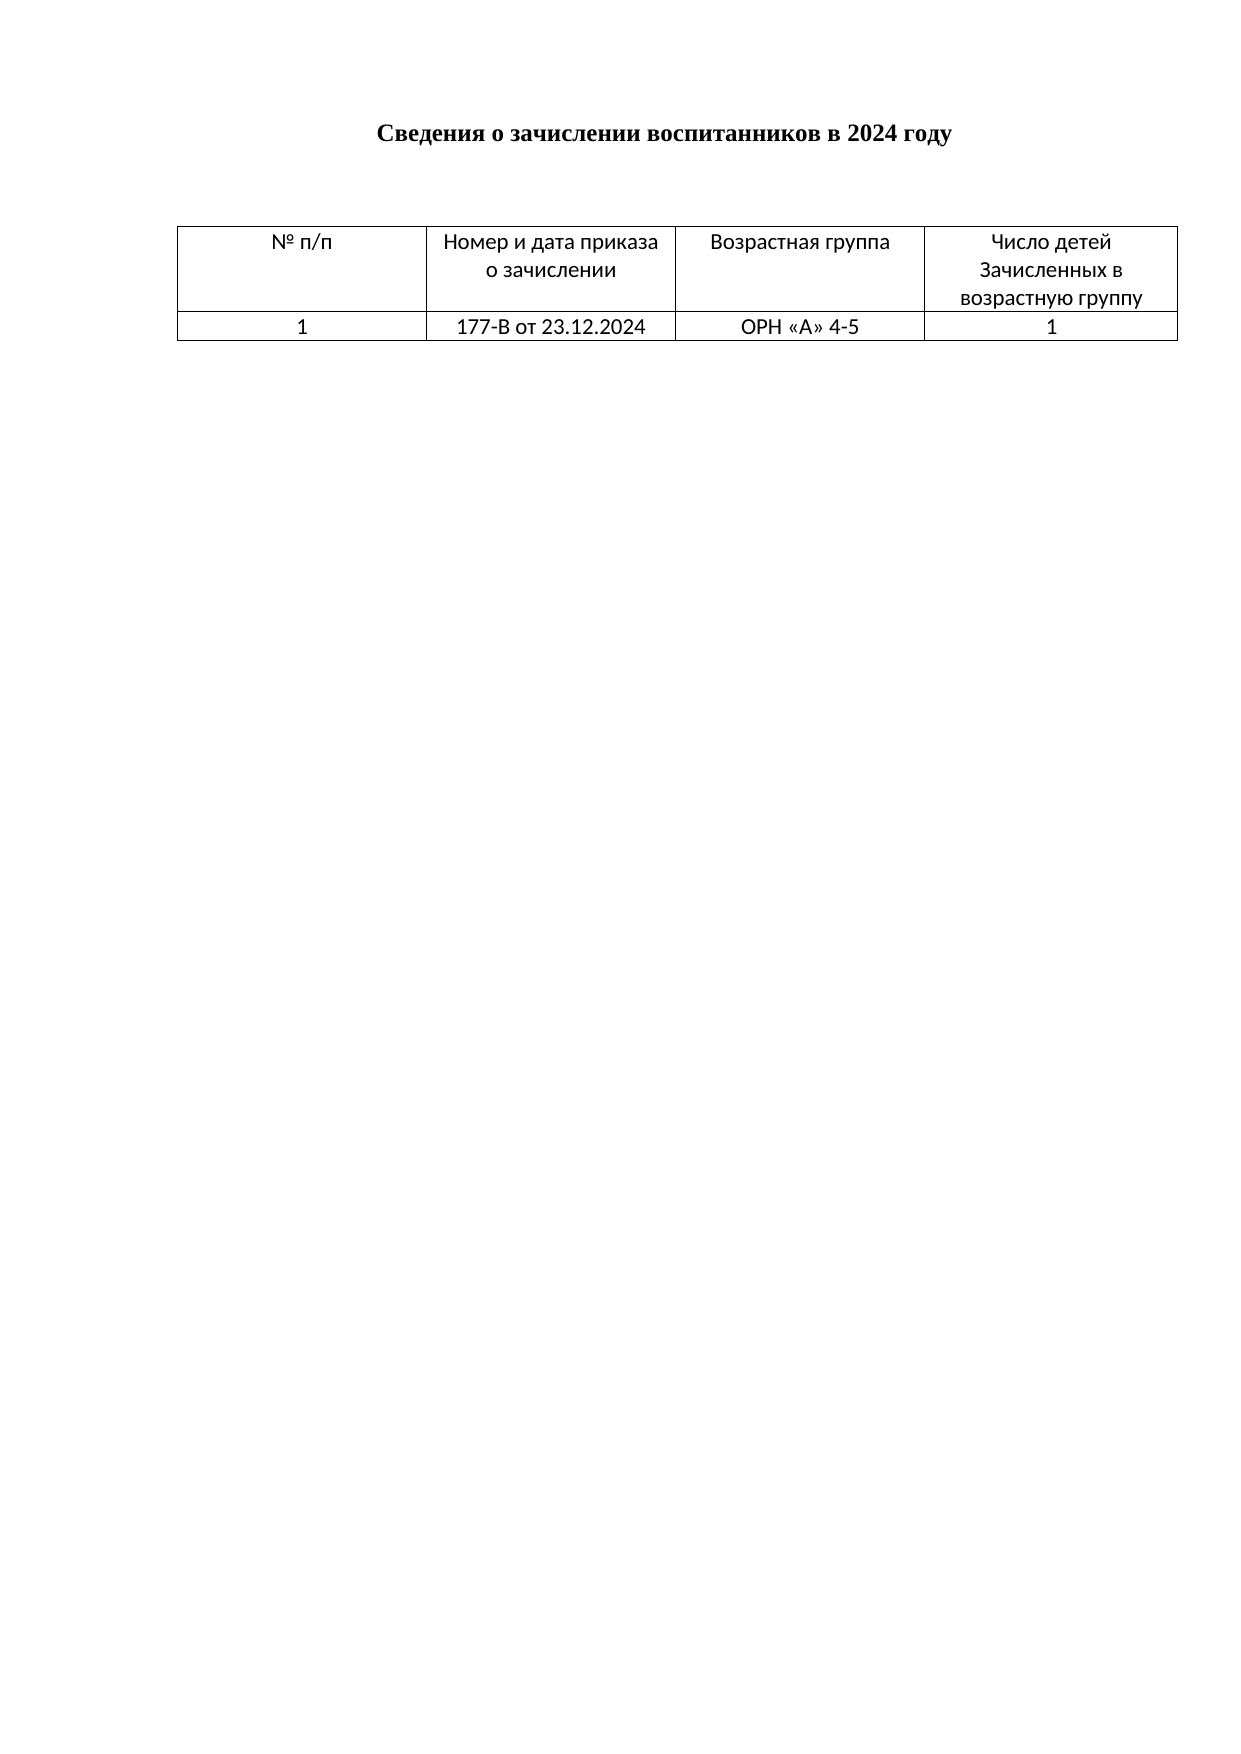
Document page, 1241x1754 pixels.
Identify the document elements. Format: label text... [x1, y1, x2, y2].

table_cell 1 [925, 312, 1177, 340]
table_header Номер и дата приказа о зачислении [427, 227, 675, 311]
table_cell 177-В от 23.12.2024 [427, 312, 675, 340]
table_header Возрастная группа [676, 227, 924, 311]
table_cell 1 [178, 312, 426, 340]
table_cell ОРН «А» 4-5 [676, 312, 924, 340]
table_header № п/п [178, 227, 426, 311]
table_header Число детей Зачисленных в возрастную группу [925, 227, 1177, 311]
text Сведения о зачислении воспитанников в 2024 году [177, 118, 1152, 147]
